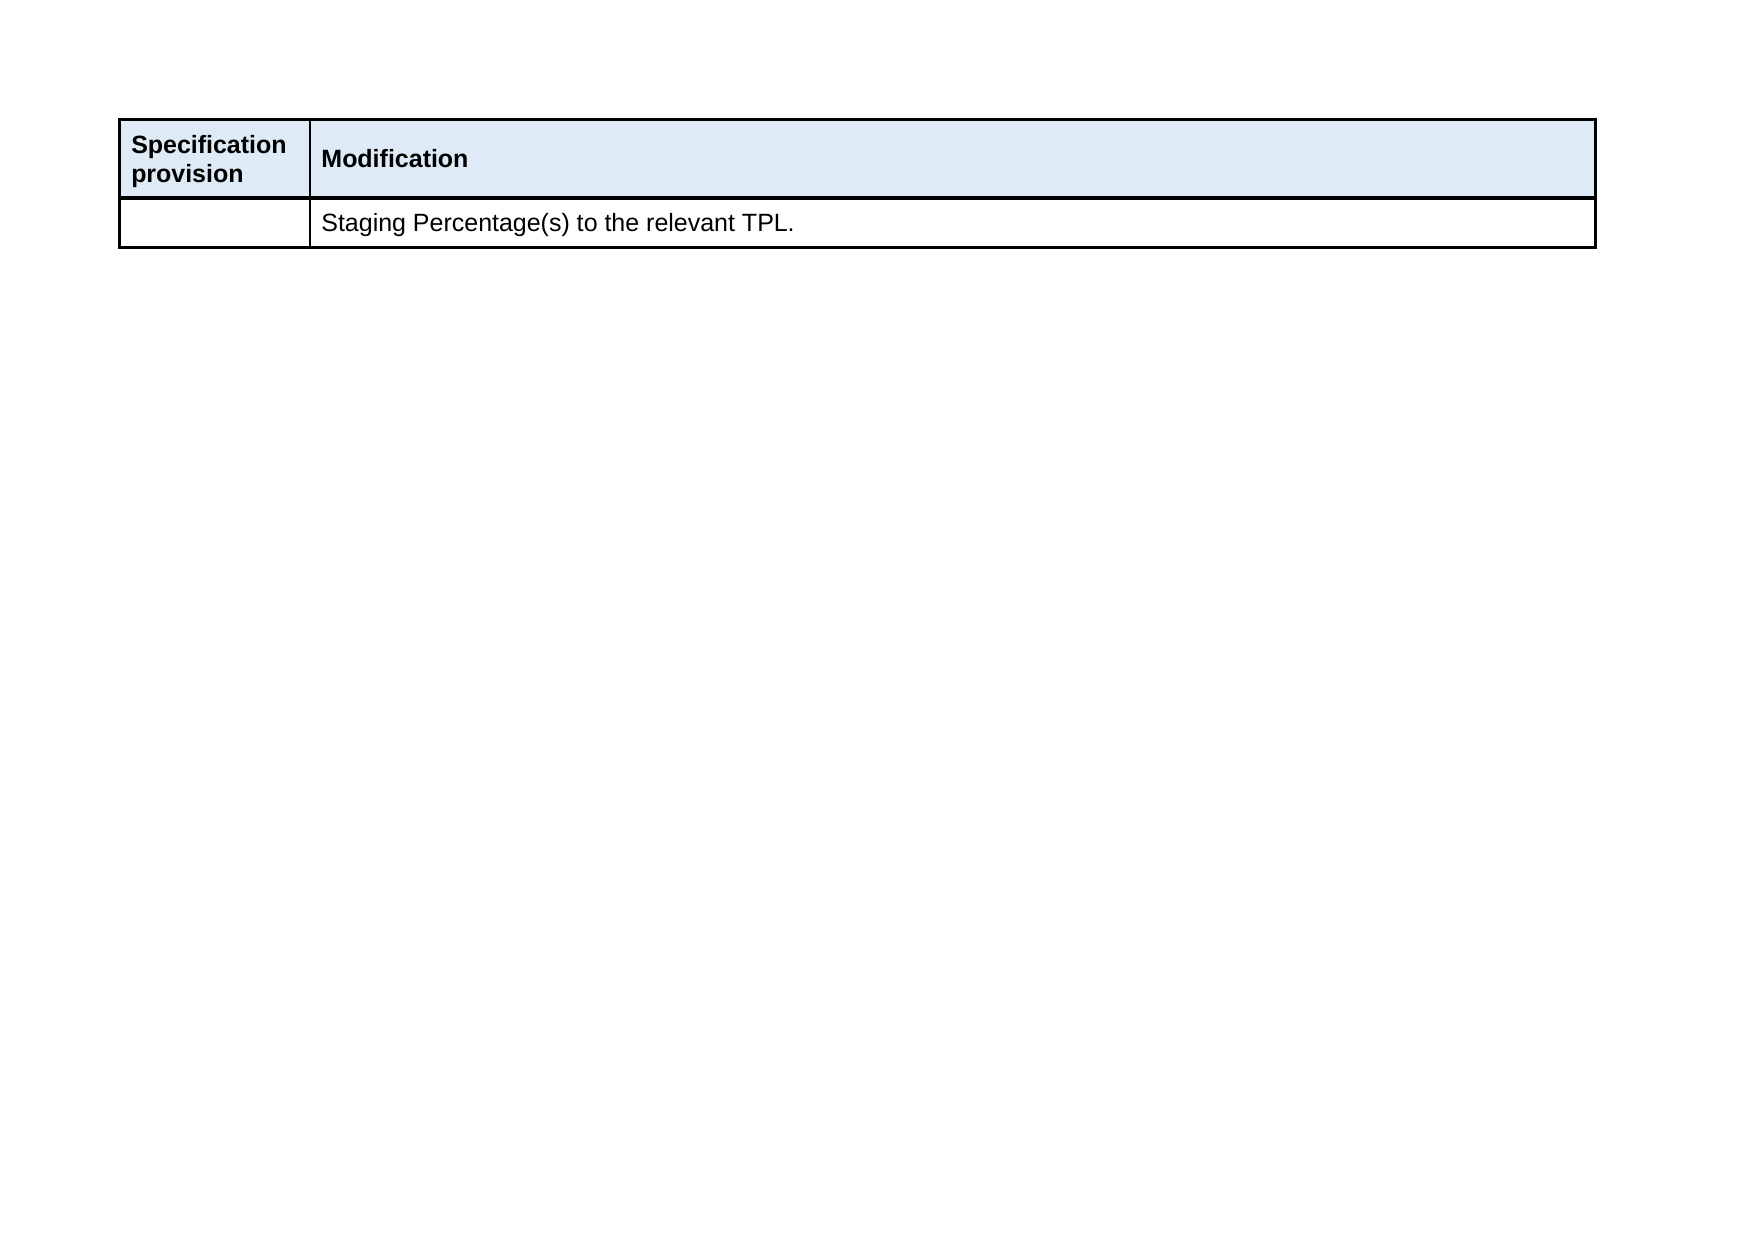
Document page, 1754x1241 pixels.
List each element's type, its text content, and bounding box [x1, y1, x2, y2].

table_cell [311, 200, 1594, 246]
table_header Specification provision [121, 121, 309, 196]
table_header Modification [311, 121, 1594, 196]
